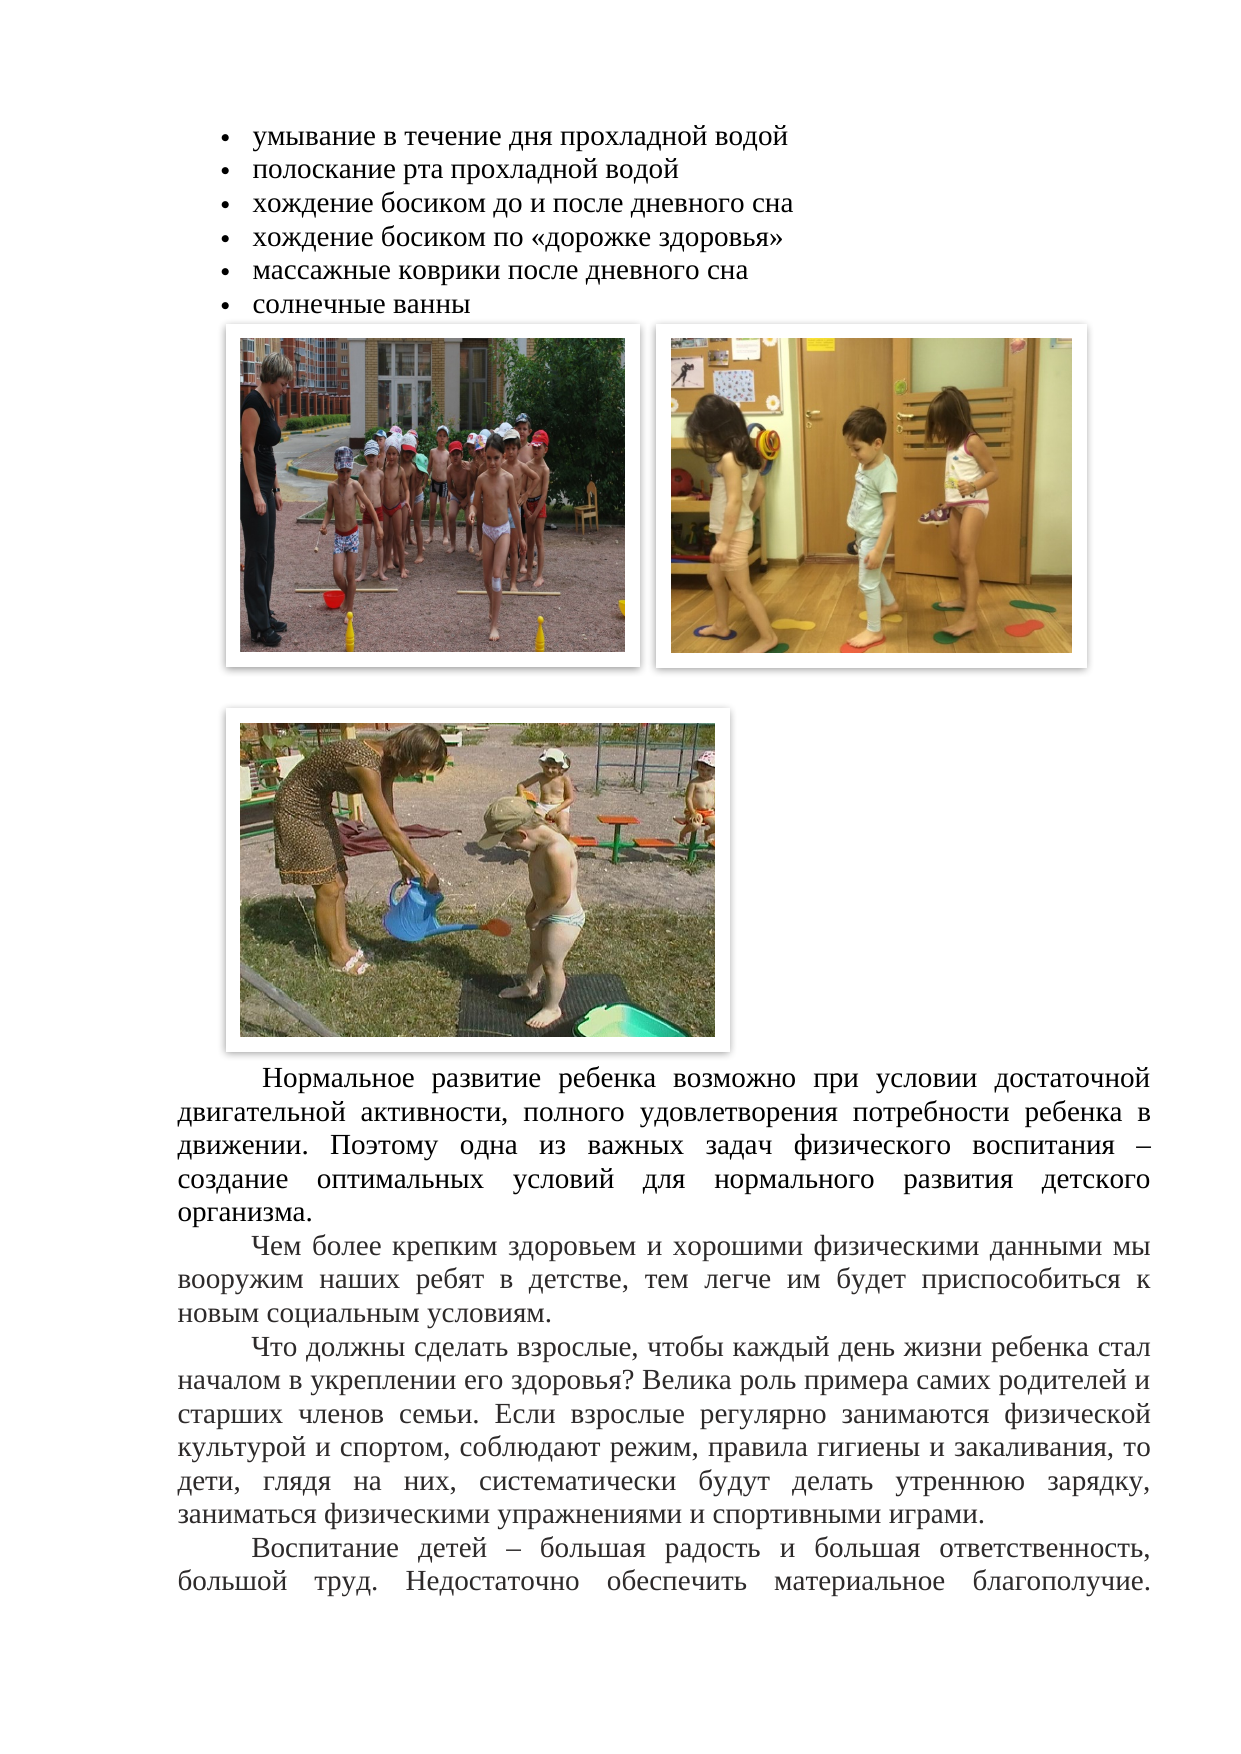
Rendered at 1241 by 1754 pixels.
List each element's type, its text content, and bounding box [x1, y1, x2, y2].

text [177, 1530, 1152, 1597]
list полоскание рта прохладной водой [222, 152, 1152, 185]
text Чем более крепким здоровьем и хорошими физическими данными мы вооружим наших ребят в детстве, тем легче им будет приспособиться к новым социальным условиям. [177, 1228, 1152, 1329]
picture [240, 338, 625, 652]
text Нормальное развитие ребенка возможно при условии достаточной двигательной активности, полного удовлетворения потребности ребенка в движении. Поэтому одна из важных задач физического воспитания – создание оптимальных условий для нормального развития детского организма. [177, 1060, 1152, 1228]
list солнечные ванны [222, 286, 1152, 319]
list хождение босиком по «дорожке здоровья» [222, 219, 1152, 252]
picture [671, 338, 1072, 653]
list хождение босиком до и после дневного сна [222, 185, 1152, 219]
list умывание в течение дня прохладной водой [222, 118, 1152, 152]
picture [240, 723, 715, 1037]
list массажные коврики после дневного сна [222, 252, 1152, 286]
text Что должны сделать взрослые, чтобы каждый день жизни ребенка стал началом в укреплении его здоровья? Велика роль примера самих родителей и старших членов семьи. Если взрослые регулярно занимаются физической культурой и спортом, соблюдают режим, правила гигиены и закаливания, то дети, глядя на них, систематически будут делать утреннюю зарядку, заниматься физическими упражнениями и спортивными играми. [177, 1329, 1152, 1530]
